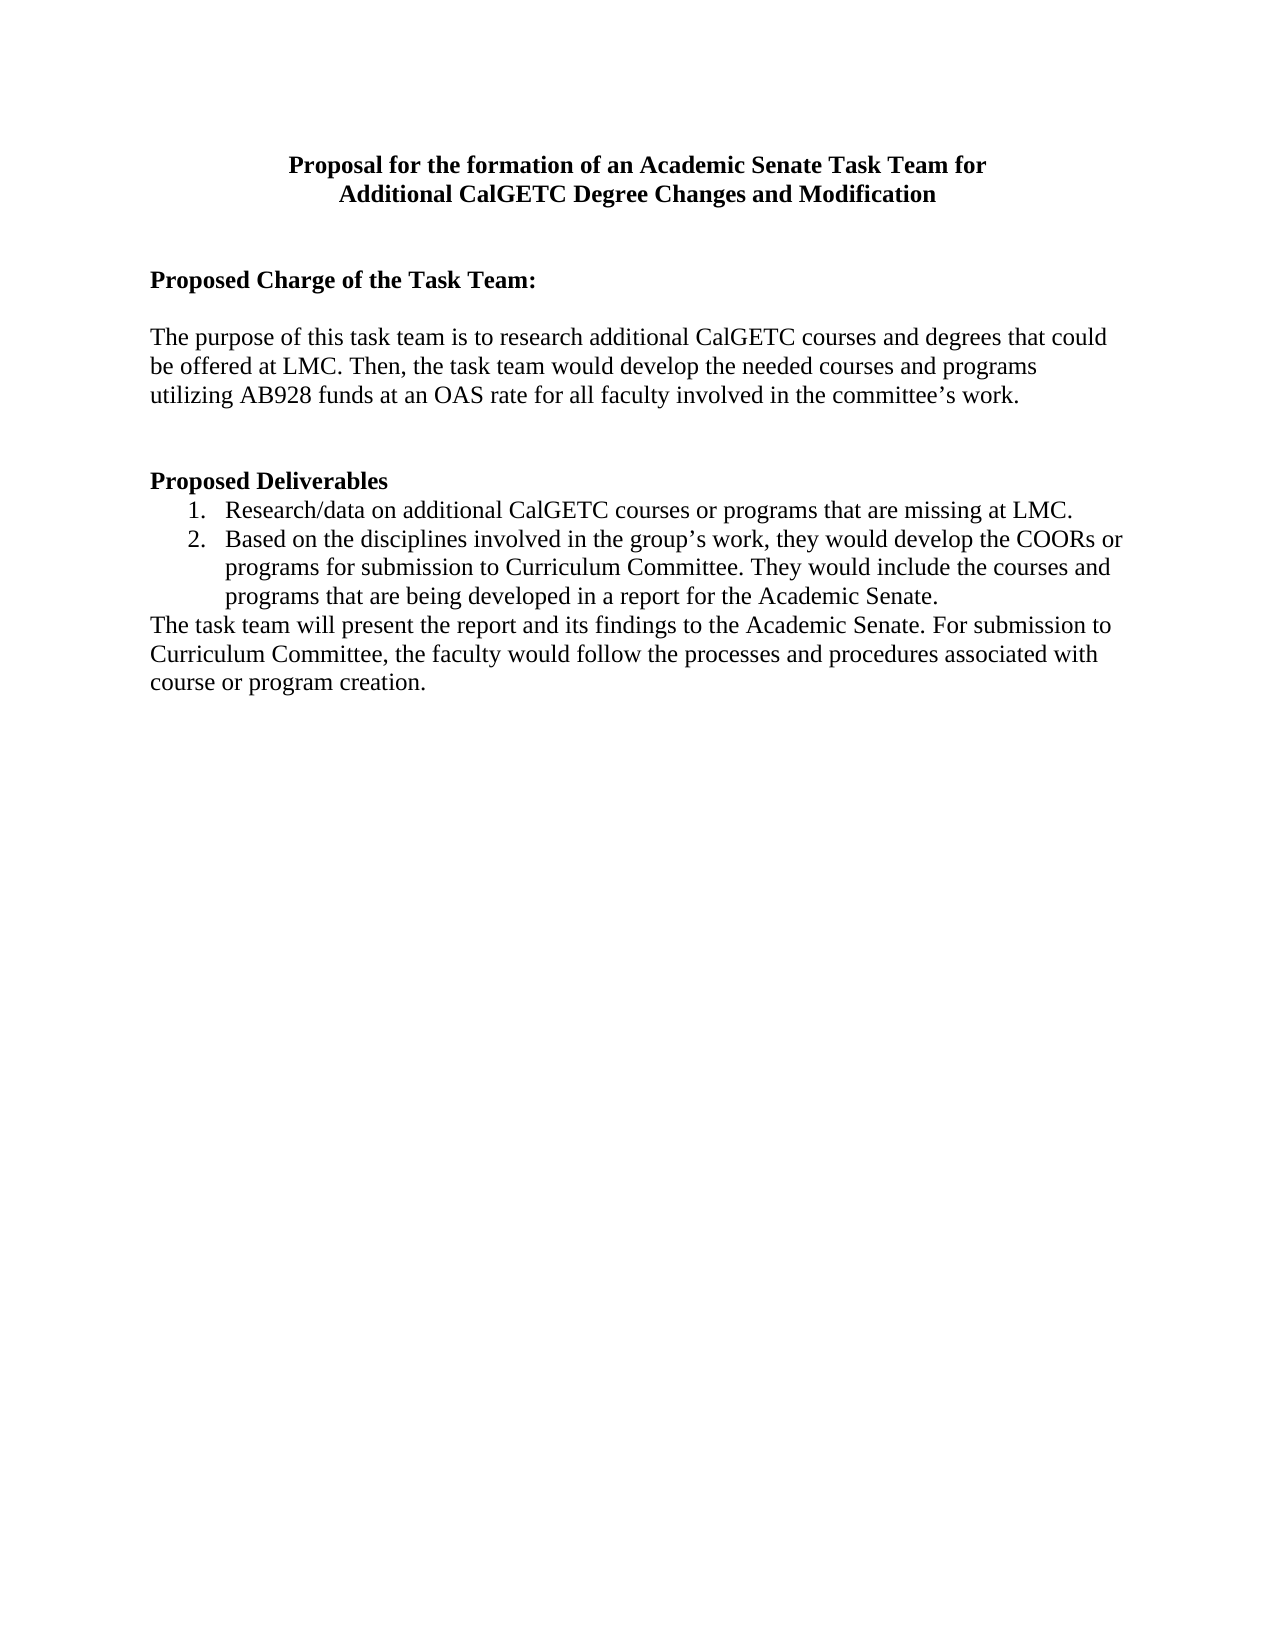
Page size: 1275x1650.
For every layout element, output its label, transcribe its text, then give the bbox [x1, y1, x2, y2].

text Proposal for the formation of an Academic Senate Task Team for [150, 150, 1125, 179]
text The purpose of this task team is to research additional CalGETC courses and degrees that could be offered at LMC. Then, the task team would develop the needed courses and programs utilizing AB928 funds at an OAS rate for all faculty involved in the committee’s work. [150, 322, 1125, 409]
text The task team will present the report and its findings to the Academic Senate. For submission to Curriculum Committee, the faculty would follow the processes and procedures associated with course or program creation. [150, 610, 1125, 696]
text Proposed Charge of the Task Team: [150, 265, 1125, 294]
list Based on the disciplines involved in the group’s work, they would develop the COORs or programs for submission to Curriculum Committee. They would include the courses and programs that are being developed in a report for the Academic Senate. [187, 524, 1125, 610]
text Additional CalGETC Degree Changes and Modification [150, 179, 1125, 207]
text Proposed Deliverables [150, 466, 1125, 495]
list Research/data on additional CalGETC courses or programs that are missing at LMC. [187, 495, 1125, 524]
